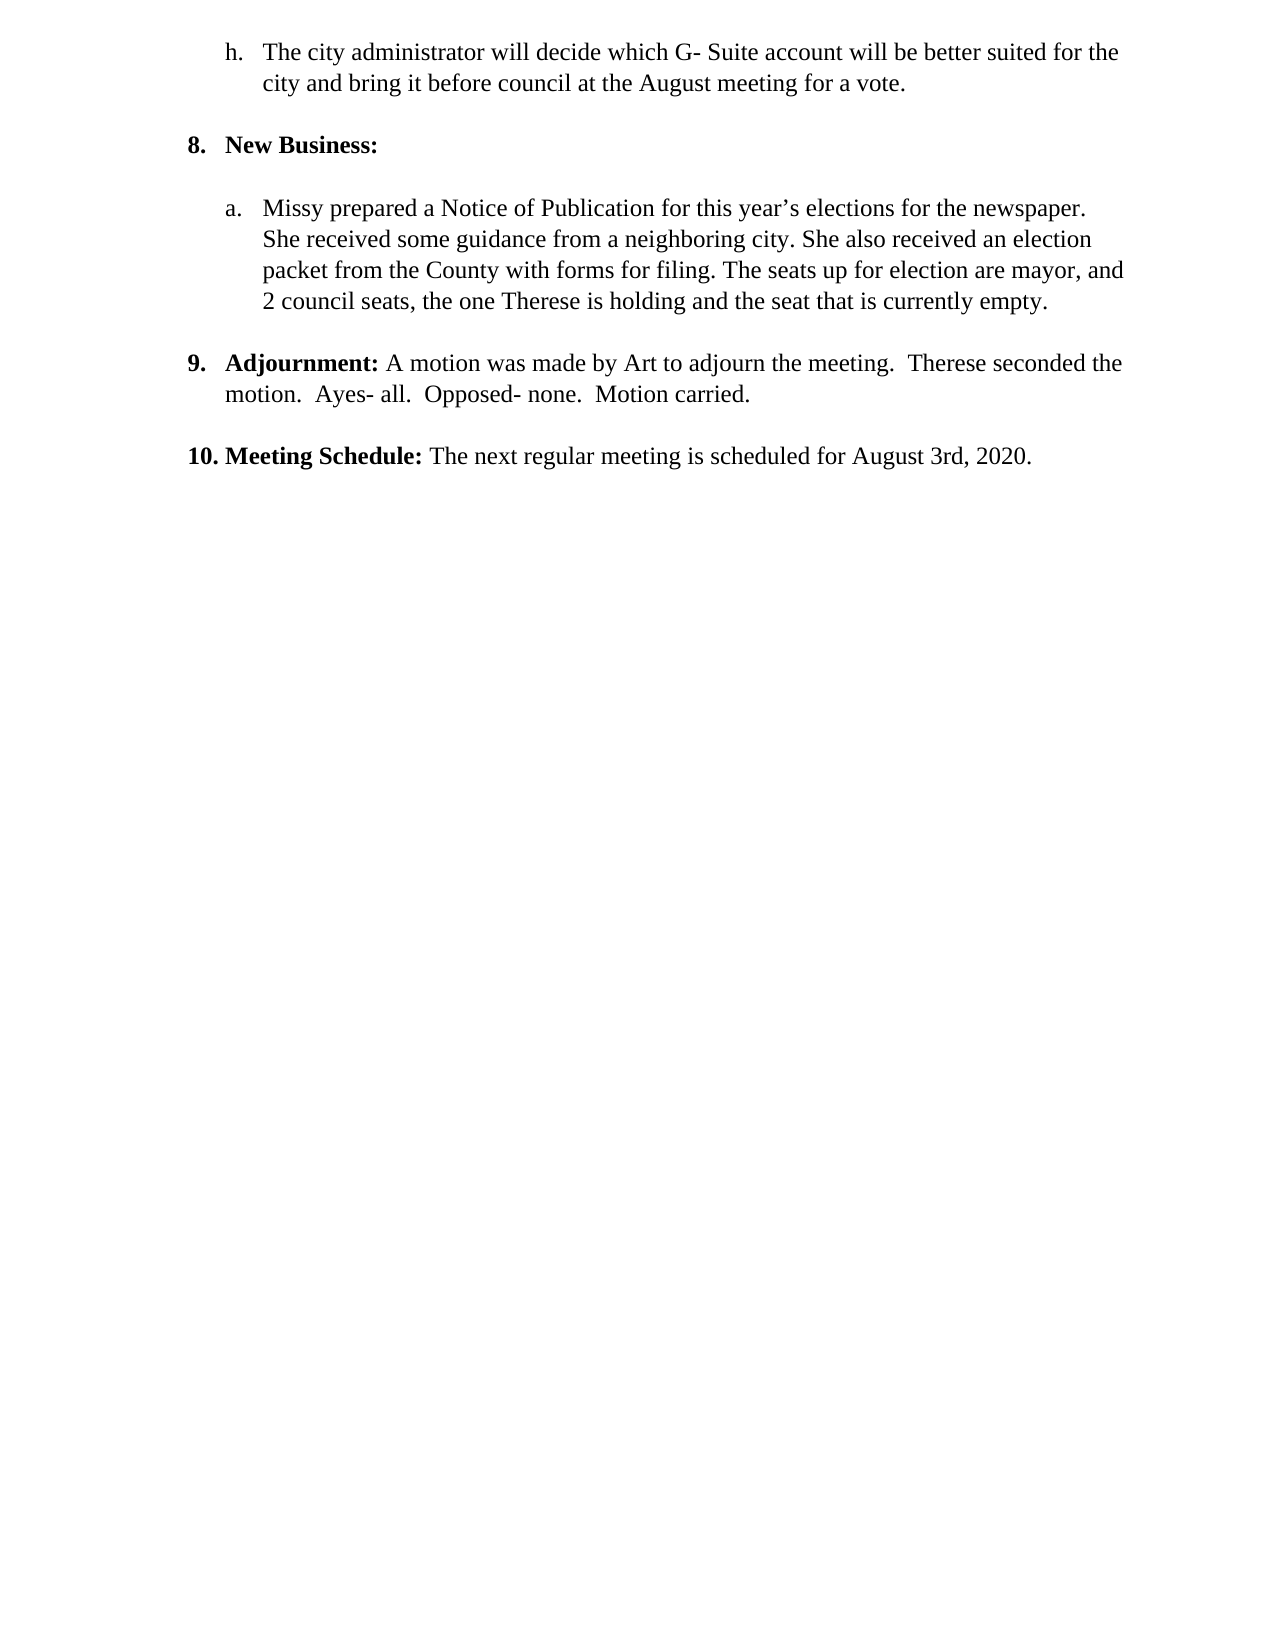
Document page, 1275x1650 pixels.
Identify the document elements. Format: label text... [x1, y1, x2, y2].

list New Business: [187, 131, 1125, 159]
list Meeting Schedule: The next regular meeting is scheduled for August 3rd, 2020. [187, 441, 1125, 470]
list Adjournment: A motion was made by Art to adjourn the meeting. Therese seconded the motion. Ayes- all. Opposed- none. Motion carried. [187, 348, 1125, 408]
list Missy prepared a Notice of Publication for this year’s elections for the newspaper. She received some guidance from a neighboring city. She also received an election packet from the County with forms for filing. The seats up for election are mayor, and 2 council seats, the one Therese is holding and the seat that is currently empty. [225, 193, 1125, 314]
list The city administrator will decide which G- Suite account will be better suited for the city and bring it before council at the August meeting for a vote. [225, 37, 1125, 97]
